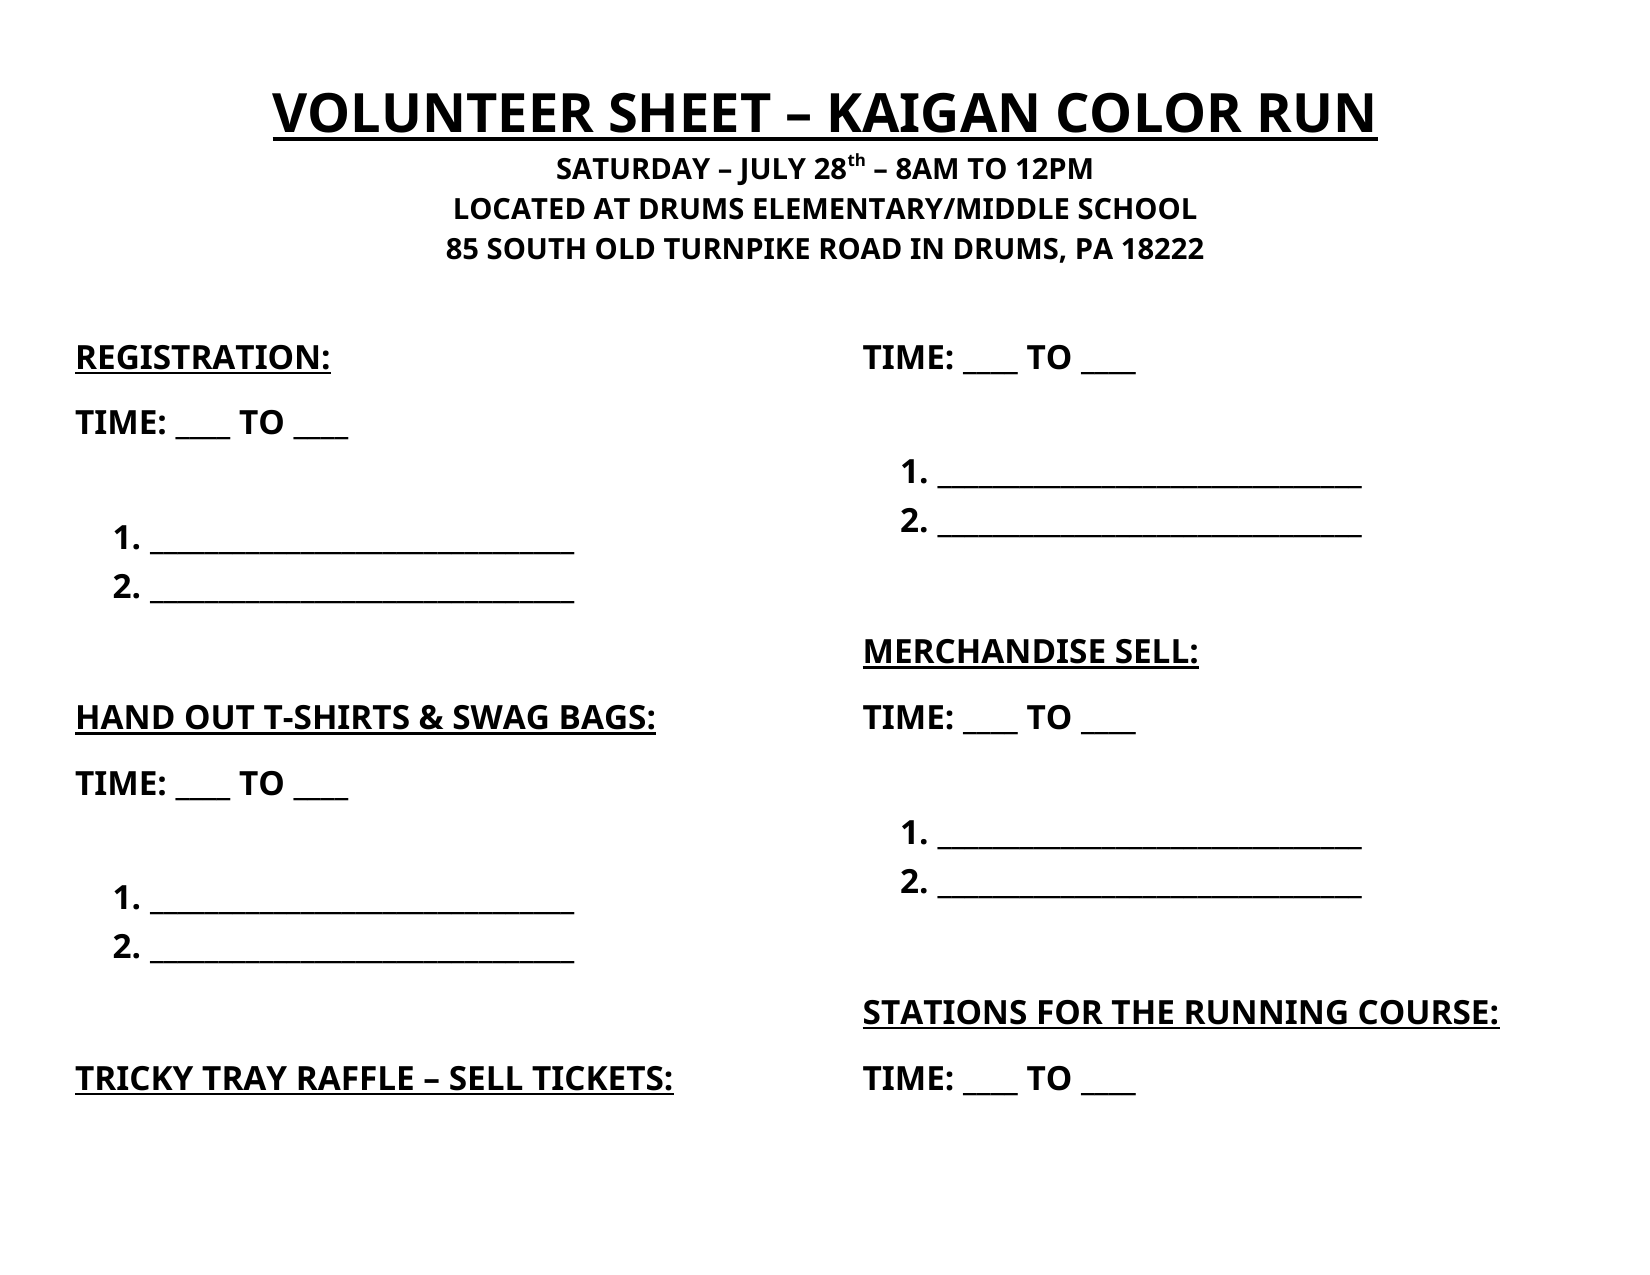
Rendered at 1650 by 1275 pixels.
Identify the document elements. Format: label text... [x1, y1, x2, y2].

text SATURDAY – JULY 28th – 8AM TO 12PM [75, 149, 1575, 188]
list _______________________________ [112, 563, 787, 608]
text MERCHANDISE SELL: [862, 628, 1575, 674]
list _______________________________ [112, 514, 787, 559]
list _______________________________ [900, 448, 1575, 493]
text HAND OUT T-SHIRTS & SWAG BAGS: [75, 694, 787, 739]
text 85 SOUTH OLD TURNPIKE ROAD IN DRUMS, PA 18222 [75, 228, 1575, 268]
list _______________________________ [112, 923, 787, 968]
text TIME: ____ TO ____ [862, 694, 1575, 788]
text VOLUNTEER SHEET – KAIGAN COLOR RUN [75, 75, 1575, 149]
text TIME: ____ TO ____ [75, 399, 787, 493]
list _______________________________ [900, 857, 1575, 903]
list _______________________________ [112, 874, 787, 919]
text TIME: ____ TO ____ [862, 333, 1575, 428]
text TIME: ____ TO ____ [862, 1054, 1575, 1149]
text STATIONS FOR THE RUNNING COURSE: [862, 989, 1575, 1034]
text REGISTRATION: [75, 333, 787, 379]
text LOCATED AT DRUMS ELEMENTARY/MIDDLE SCHOOL [75, 188, 1575, 228]
text TRICKY TRAY RAFFLE – SELL TICKETS: [75, 1054, 787, 1100]
list _______________________________ [900, 497, 1575, 542]
list _______________________________ [900, 808, 1575, 854]
text TIME: ____ TO ____ [75, 759, 787, 854]
